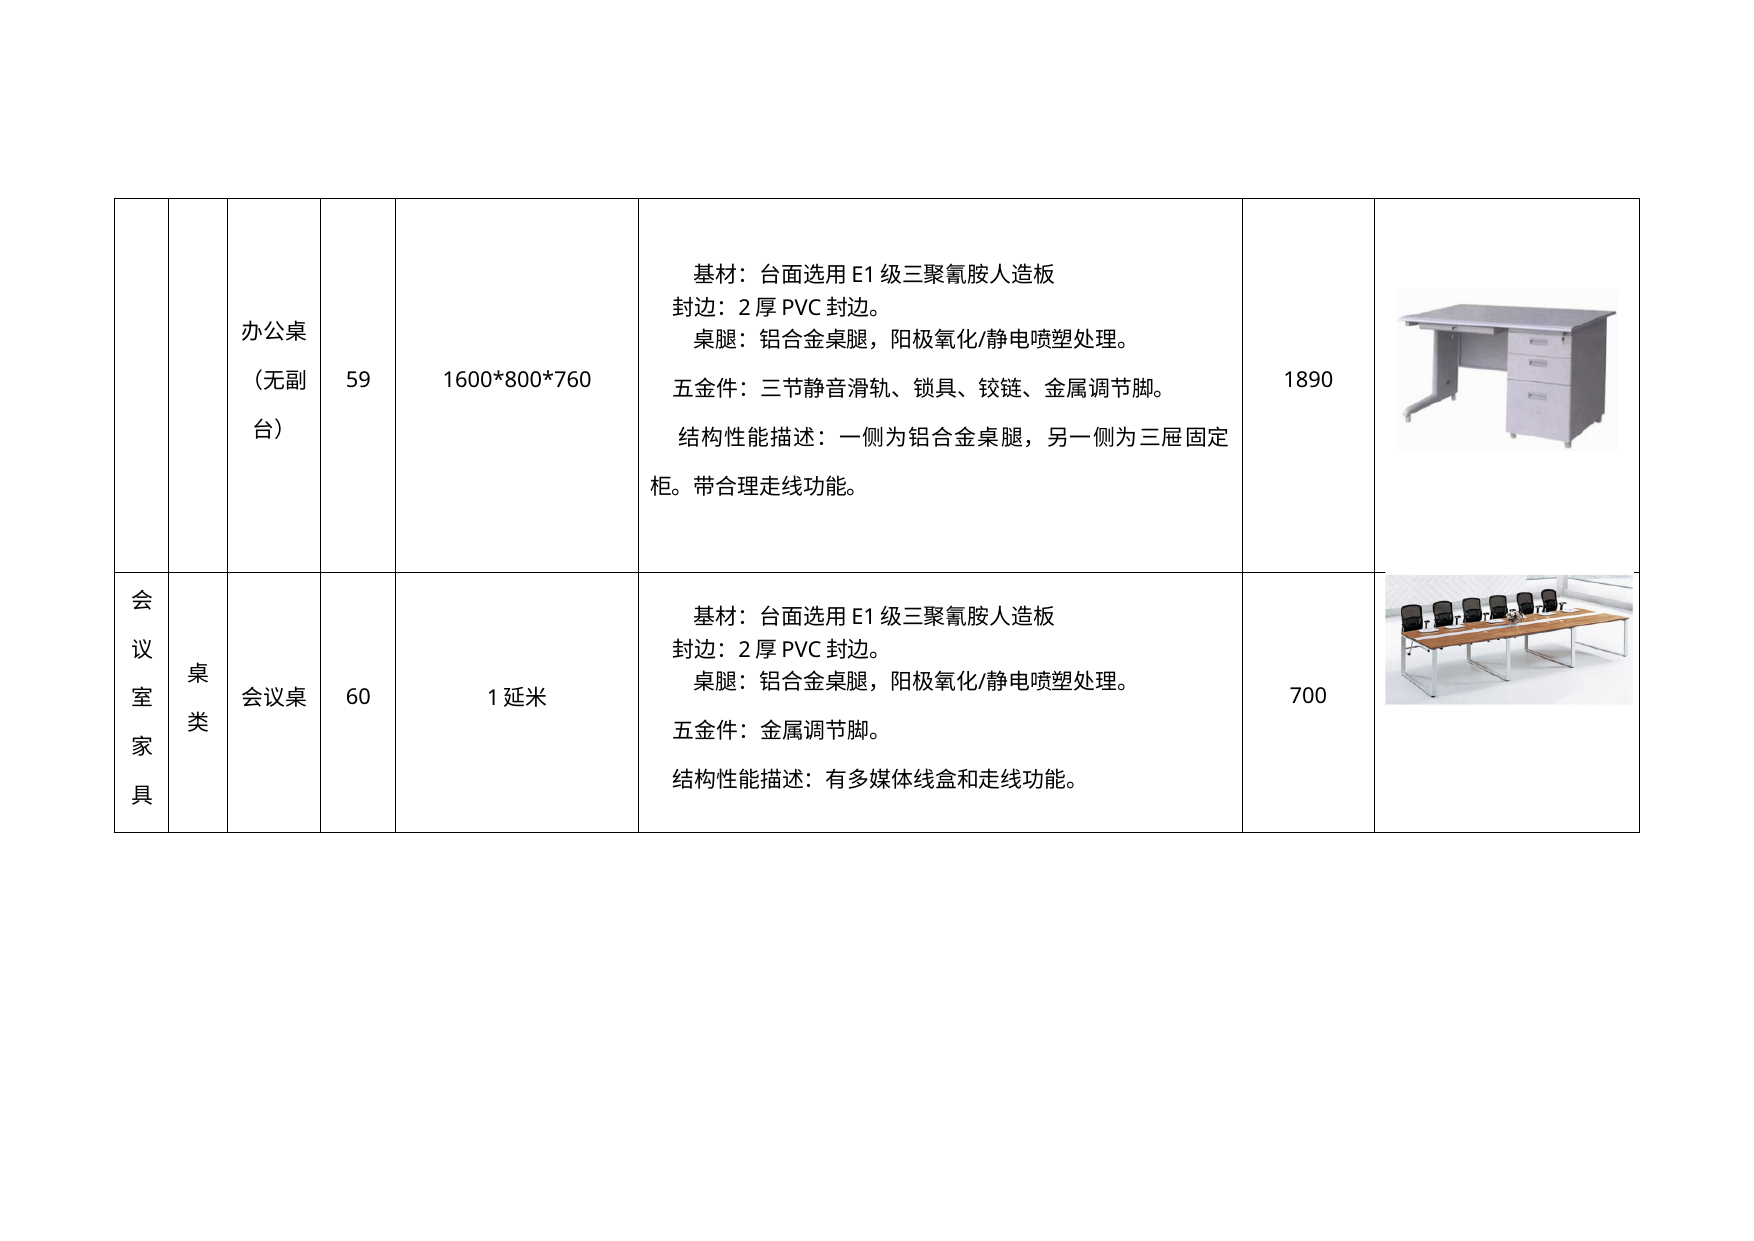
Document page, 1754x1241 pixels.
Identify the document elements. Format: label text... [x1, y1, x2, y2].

table_cell 办公桌（无副台） [228, 199, 320, 572]
table_cell [1375, 573, 1639, 832]
table_cell 会议室家具 [115, 573, 168, 832]
table_cell 桌类 [169, 573, 227, 832]
table_cell 1890 [1243, 199, 1374, 572]
picture [1395, 281, 1618, 458]
table_cell [1375, 199, 1639, 572]
table_cell 700 [1243, 573, 1374, 832]
table_cell 59 [321, 199, 395, 572]
table_cell 基材：台面选用E1级三聚氰胺人造板 封边：2厚PVC封边。 桌腿：铝合金桌腿，阳极氧化/静电喷塑处理。 五金件：金属调节脚。 结构性能描述：有多媒体线盒和走线功能。 [639, 573, 1242, 832]
table_cell 1600*800*760 [396, 199, 638, 572]
table_cell 60 [321, 573, 395, 832]
table_cell 基材：台面选用E1级三聚氰胺人造板 封边：2厚PVC封边。 桌腿：铝合金桌腿，阳极氧化/静电喷塑处理。 五金件：三节静音滑轨、锁具、铰链、金属调节脚。 结构性能描述：一侧为铝合金桌腿，另一侧为三屉固定柜。带合理走线功能。 [639, 199, 1242, 572]
picture [1385, 572, 1634, 706]
table_cell 会议桌 [228, 573, 320, 832]
table_cell 1延米 [396, 573, 638, 832]
